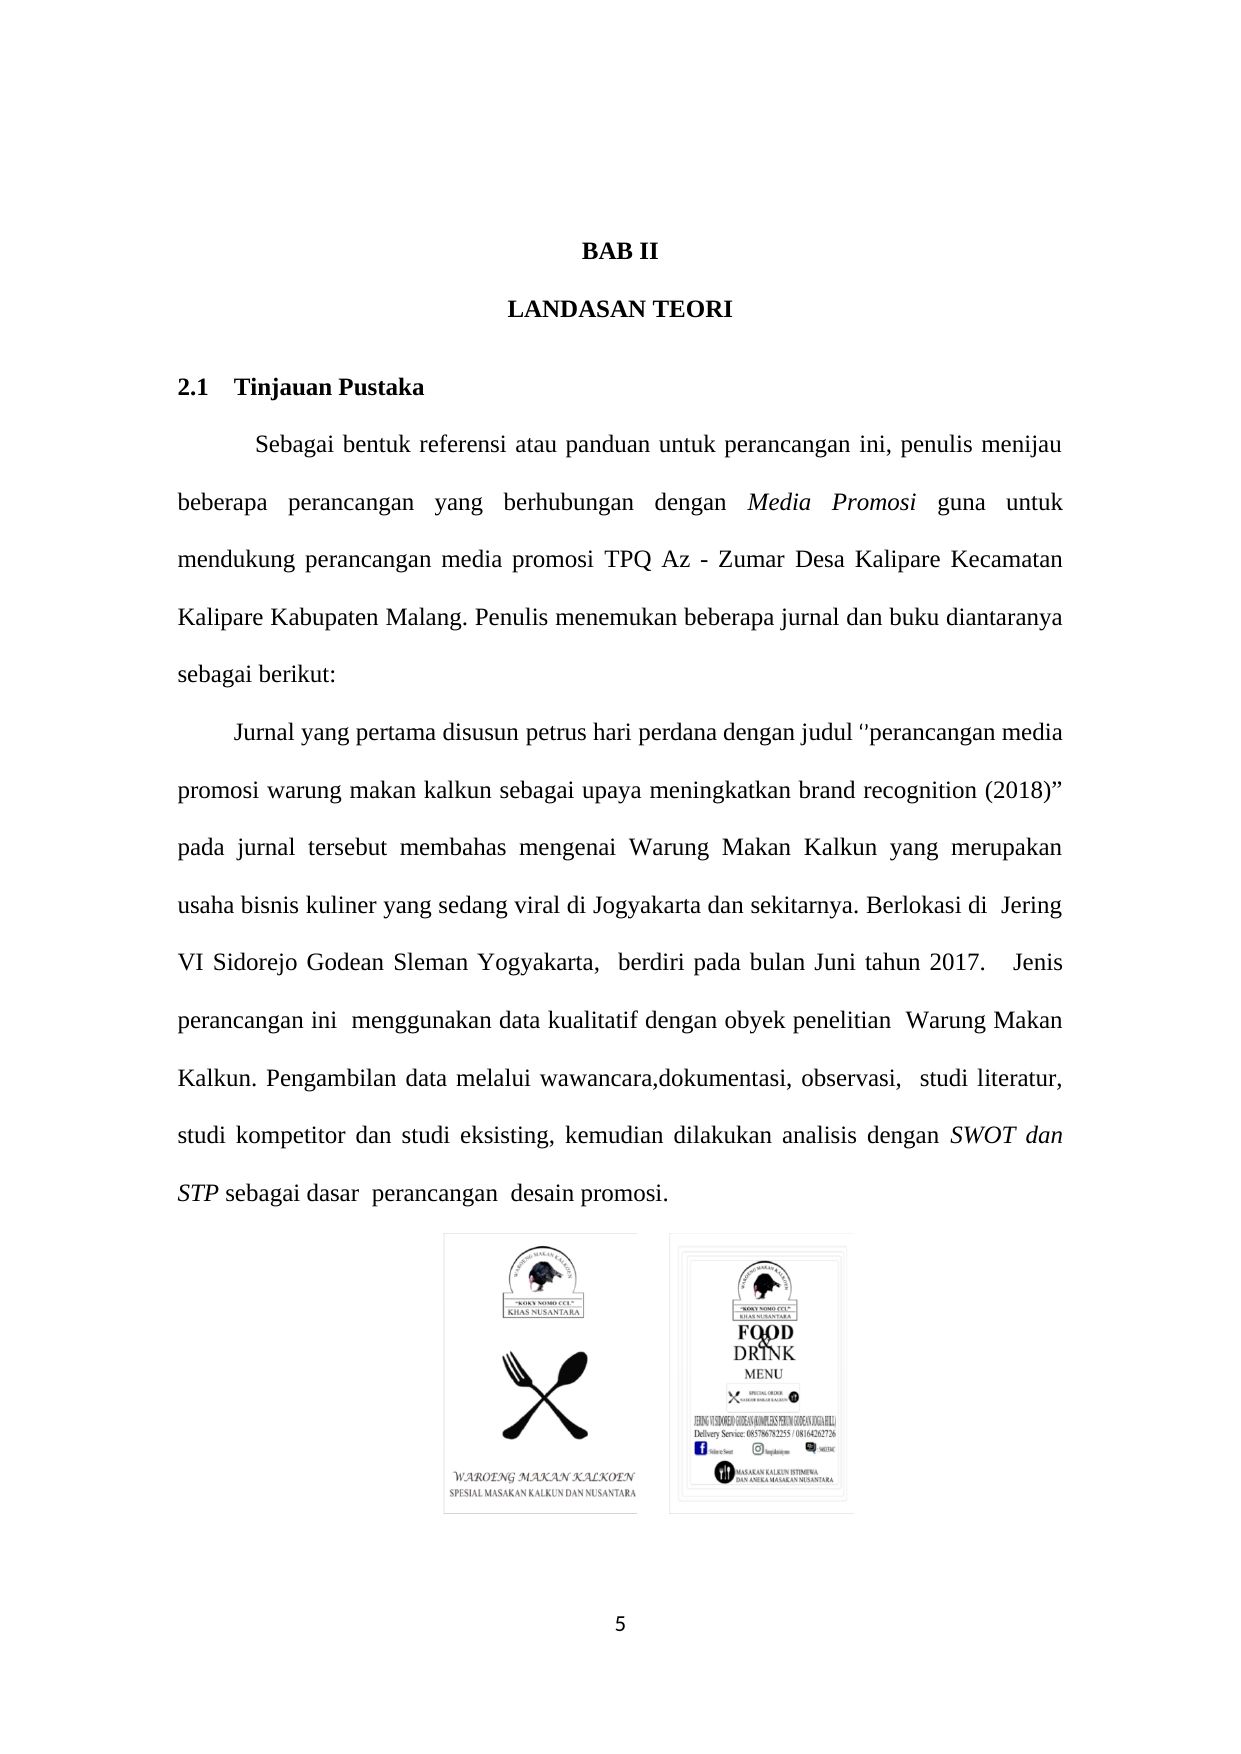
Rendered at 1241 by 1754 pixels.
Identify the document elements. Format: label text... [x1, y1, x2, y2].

subtitle LANDASAN TEORI [177, 294, 1063, 322]
text Jurnal yang pertama disusun petrus hari perdana dengan judul ‘’perancangan media promosi warung makan kalkun sebagai upaya meningkatkan brand recognition (2018)” pada jurnal tersebut membahas mengenai Warung Makan Kalkun yang merupakan usaha bisnis kuliner yang sedang viral di Jogyakarta dan sekitarnya. Berlokasi di Jering VI Sidorejo Godean Sleman Yogyakarta, berdiri pada bulan Juni tahun 2017. Jenis perancangan ini menggunakan data kualitatif dengan obyek penelitian Warung Makan Kalkun. Pengambilan data melalui wawancara,dokumentasi, observasi, studi literatur, studi kompetitor dan studi eksisting, kemudian dilakukan analisis dengan SWOT dan STP sebagai dasar perancangan desain promosi. [177, 717, 1063, 1206]
picture [669, 1233, 855, 1514]
text Sebagai bentuk referensi atau panduan untuk perancangan ini, penulis menijau beberapa perancangan yang berhubungan dengan Media Promosi guna untuk mendukung perancangan media promosi TPQ Az - Zumar Desa Kalipare Kecamatan Kalipare Kabupaten Malang. Penulis menemukan beberapa jurnal dan buku diantaranya sebagai berikut: [177, 429, 1063, 688]
subtitle Tinjauan Pustaka [177, 372, 1063, 401]
subtitle BAB II [177, 236, 1063, 265]
picture [443, 1233, 638, 1514]
